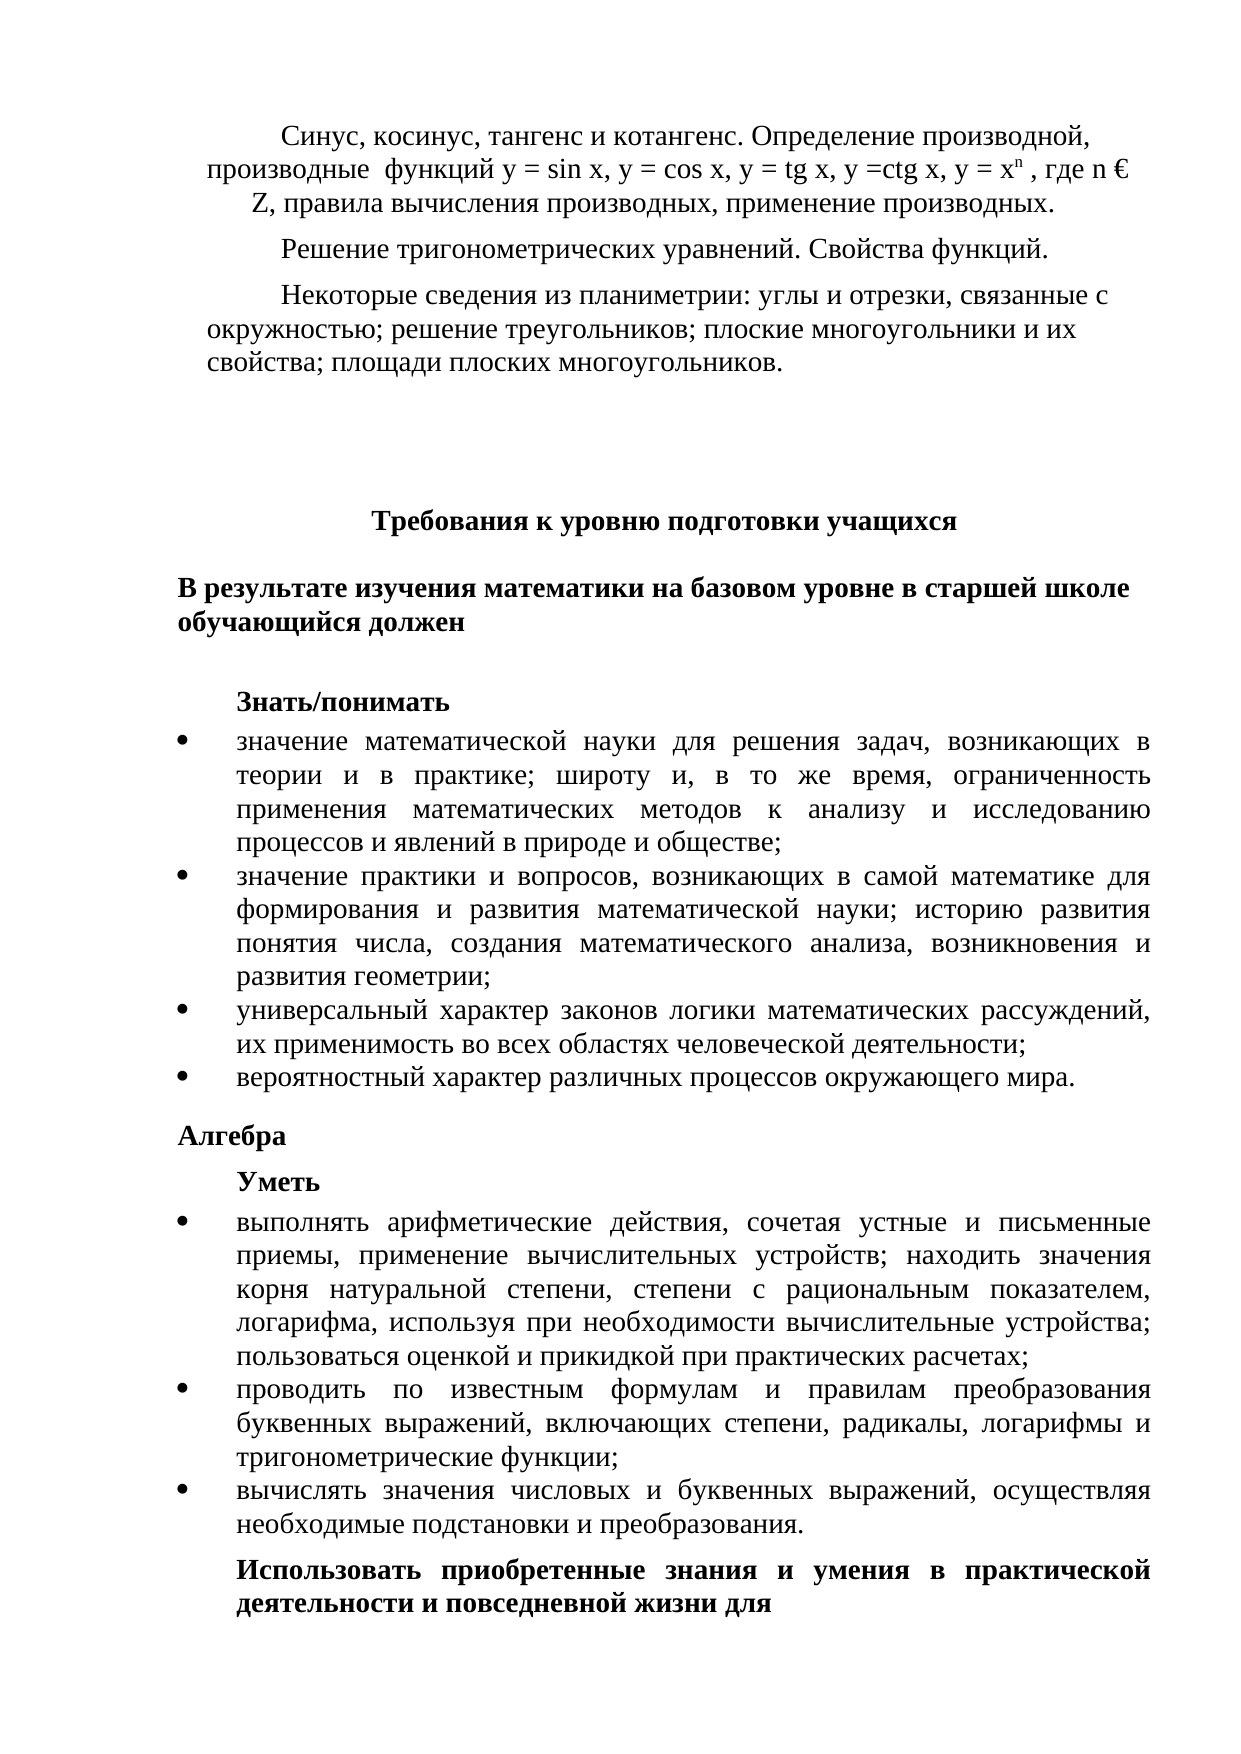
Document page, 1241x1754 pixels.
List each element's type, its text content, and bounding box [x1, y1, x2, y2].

text Использовать приобретенные знания и умения в практической деятельности и повседневной жизни для [236, 1552, 1152, 1619]
text Требования к уровню подготовки учащихся [177, 503, 1152, 537]
list значение математической науки для решения задач, возникающих в теории и в практике; широту и, в то же время, ограниченность применения математических методов к анализу и исследованию процессов и явлений в природе и обществе; [177, 723, 1152, 858]
list универсальный характер законов логики математических рассуждений, их применимость во всех областях человеческой деятельности; [177, 992, 1152, 1059]
text Некоторые сведения из планиметрии: углы и отрезки, связанные с окружностью; решение треугольников; плоские многоугольники и их свойства; площади плоских многоугольников. [207, 277, 1152, 378]
text Синус, косинус, тангенс и котангенс. Определение производной, производные функций y = sin x, y = cos x, y = tg x, y =ctg x, y = xn , где n € Z, правила вычисления производных, применение производных. [207, 118, 1152, 219]
list вероятностный характер различных процессов окружающего мира. [177, 1059, 1152, 1093]
list выполнять арифметические действия, сочетая устные и письменные приемы, применение вычислительных устройств; находить значения корня натуральной степени, степени с рациональным показателем, логарифма, используя при необходимости вычислительные устройства; пользоваться оценкой и прикидкой при практических расчетах; [177, 1204, 1152, 1372]
list вычислять значения числовых и буквенных выражений, осуществляя необходимые подстановки и преобразования. [177, 1472, 1152, 1539]
text Решение тригонометрических уравнений. Свойства функций. [207, 231, 1152, 265]
text Алгебра [177, 1118, 1152, 1151]
text В результате изучения математики на базовом уровне в старшей школе обучающийся должен [177, 571, 1152, 638]
list значение практики и вопросов, возникающих в самой математике для формирования и развития математической науки; историю развития понятия числа, создания математического анализа, возникновения и развития геометрии; [177, 858, 1152, 992]
text Уметь [236, 1164, 1152, 1197]
text Знать/понимать [236, 684, 1152, 717]
list проводить по известным формулам и правилам преобразования буквенных выражений, включающих степени, радикалы, логарифмы и тригонометрические функции; [177, 1372, 1152, 1472]
